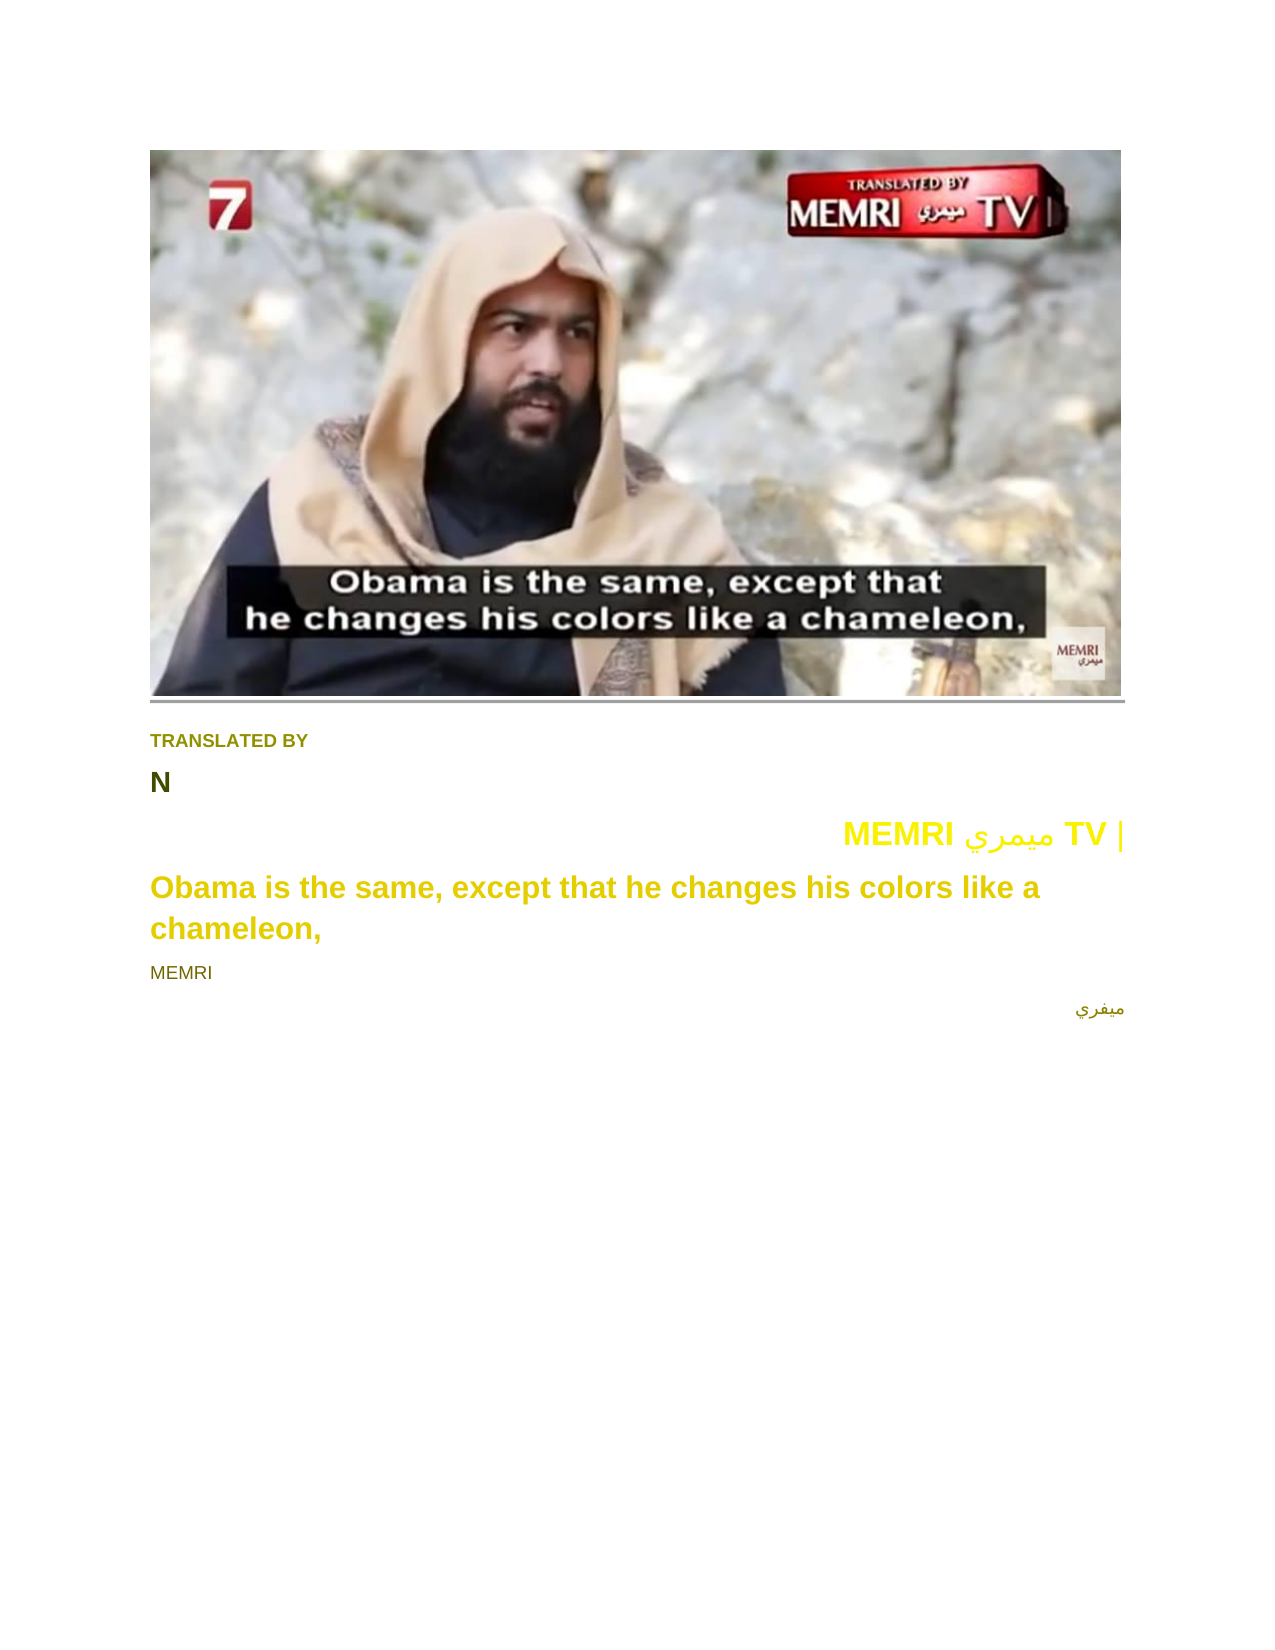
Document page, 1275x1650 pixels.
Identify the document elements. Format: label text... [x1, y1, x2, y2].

text ميفري [150, 997, 1125, 1018]
text N [150, 765, 1125, 799]
text MEMRI [150, 962, 1125, 983]
picture [150, 150, 1121, 696]
text | TV ميمري MEMRI [150, 814, 1125, 853]
text Obama is the same, except that he changes his colors like a chameleon, [150, 869, 1125, 946]
text TRANSLATED BY [150, 730, 1125, 752]
